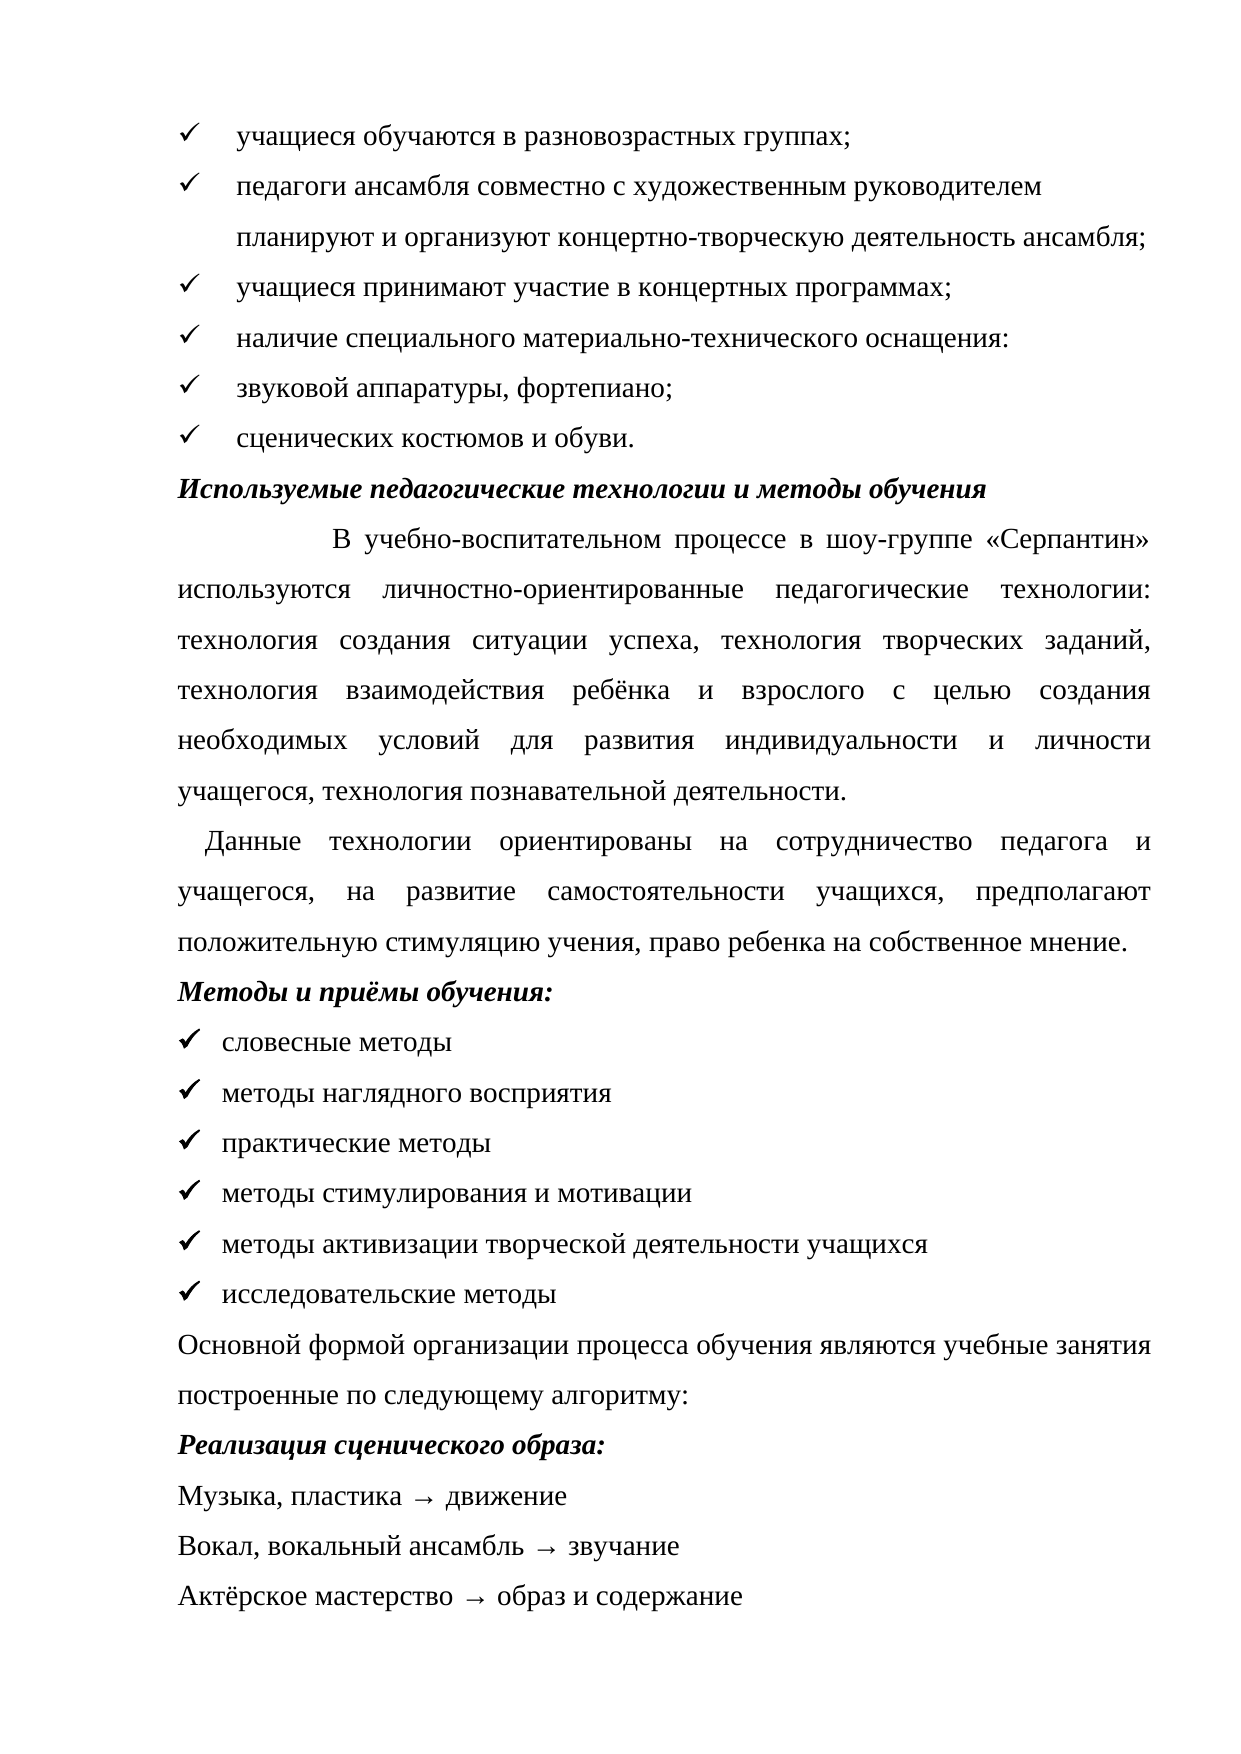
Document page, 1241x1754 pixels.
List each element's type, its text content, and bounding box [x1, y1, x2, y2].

text Основной формой организации процесса обучения являются учебные занятия построенные по следующему алгоритму: [177, 1327, 1152, 1411]
list педагоги ансамбля совместно с художественным руководителем планируют и организуют концертно-творческую деятельность ансамбля; [177, 168, 1152, 252]
list сценических костюмов и обуви. [177, 421, 1152, 454]
text Актёрское мастерство → образ и содержание [177, 1578, 1152, 1612]
list методы активизации творческой деятельности учащихся [177, 1226, 1152, 1260]
list практические методы [177, 1125, 1152, 1159]
text Реализация сценического образа: [177, 1427, 1152, 1461]
text Данные технологии ориентированы на сотрудничество педагога и учащегося, на развитие самостоятельности учащихся, предполагают положительную стимуляцию учения, право ребенка на собственное мнение. [177, 823, 1152, 957]
list наличие специального материально-технического оснащения: [177, 320, 1152, 353]
text Вокал, вокальный ансамбль → звучание [177, 1528, 1152, 1562]
list методы наглядного восприятия [177, 1075, 1152, 1108]
list учащиеся обучаются в разновозрастных группах; [177, 118, 1152, 152]
text Музыка, пластика → движение [177, 1478, 1152, 1511]
list методы стимулирования и мотивации [177, 1176, 1152, 1209]
list словесные методы [177, 1024, 1152, 1058]
list исследовательские методы [177, 1276, 1152, 1310]
list учащиеся принимают участие в концертных программах; [177, 269, 1152, 303]
text Методы и приёмы обучения: [177, 974, 1152, 1008]
text В учебно-воспитательном процессе в шоу-группе «Серпантин» используются личностно-ориентированные педагогические технологии: технология создания ситуации успеха, технология творческих заданий, технология взаимодействия ребёнка и взрослого с целью создания необходимых условий для развития индивидуальности и личности учащегося, технология познавательной деятельности. [177, 521, 1152, 806]
text Используемые педагогические технологии и методы обучения [177, 471, 1152, 504]
list звуковой аппаратуры, фортепиано; [177, 370, 1152, 404]
